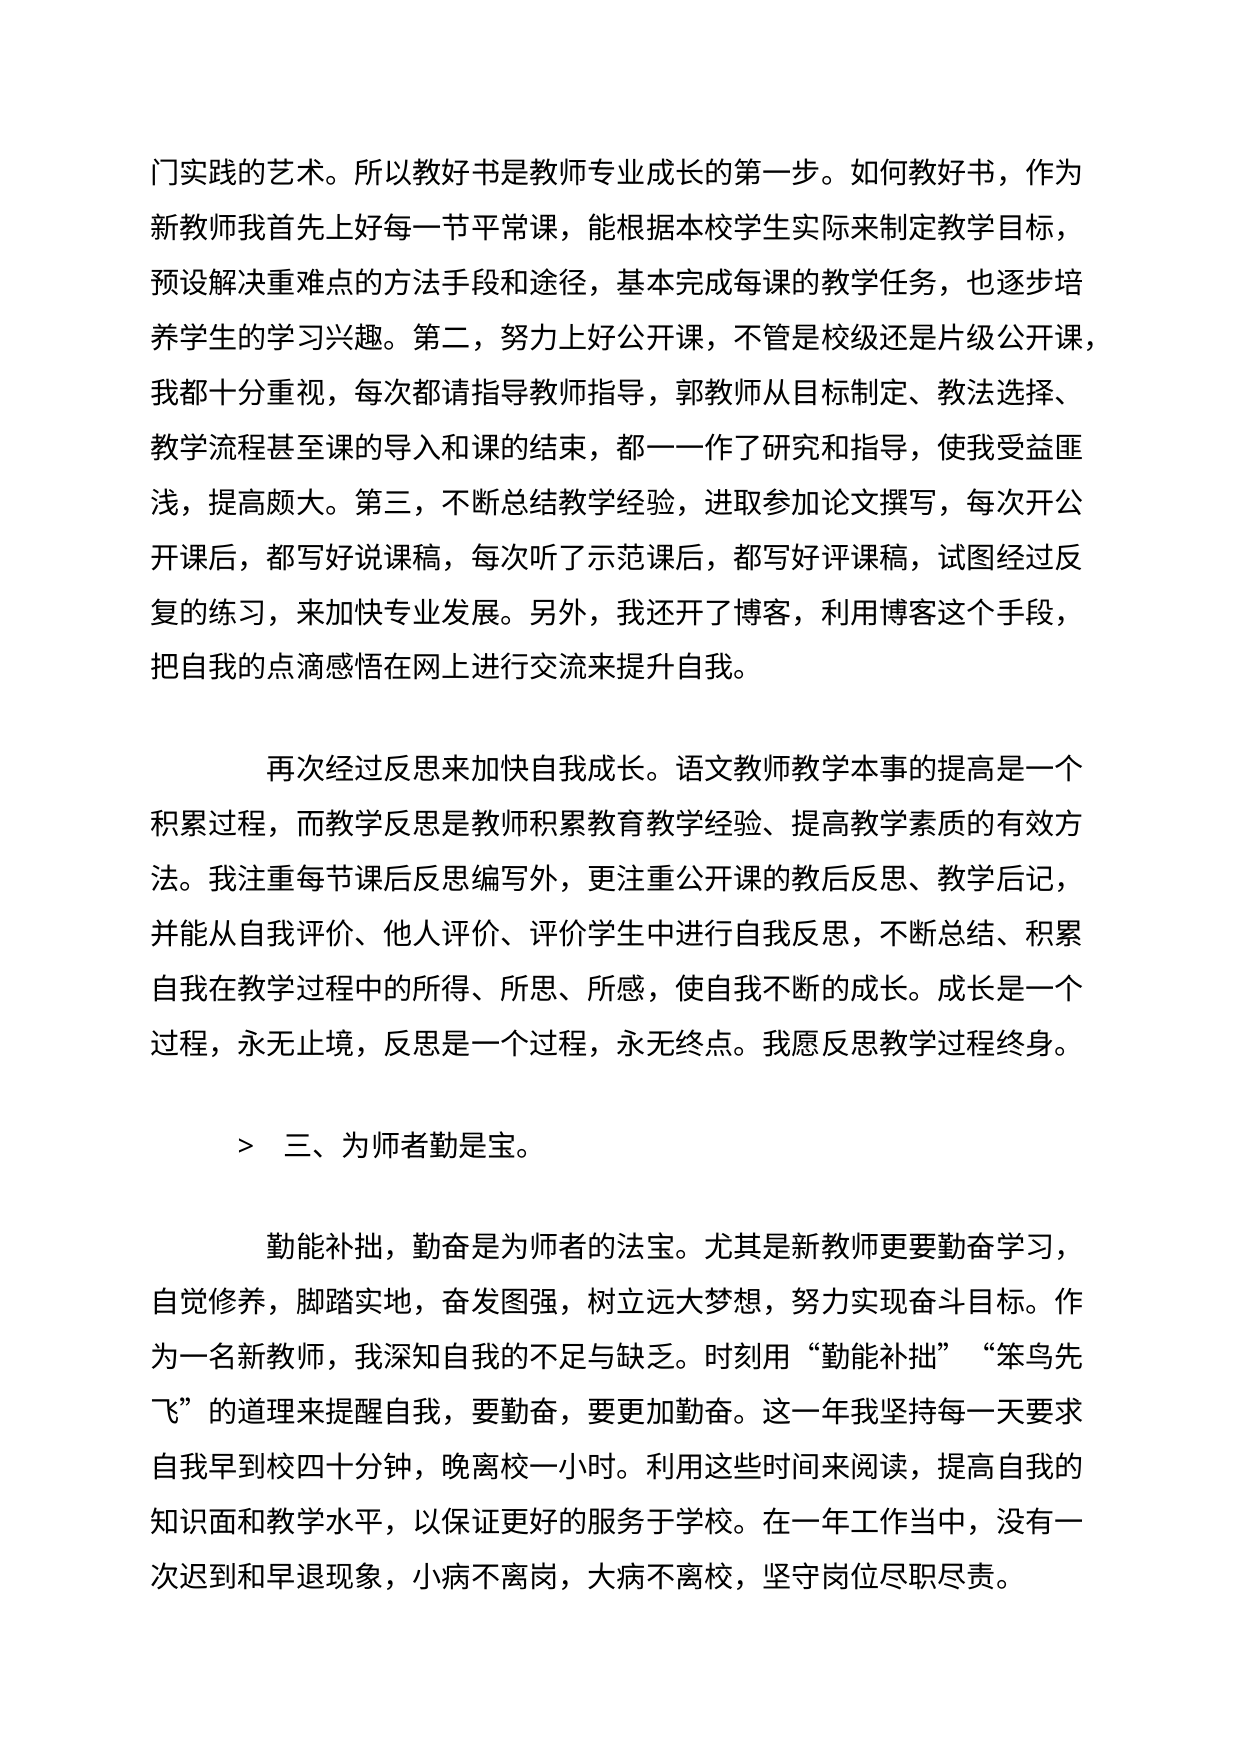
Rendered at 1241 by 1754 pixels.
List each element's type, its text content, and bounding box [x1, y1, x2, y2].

text 再次经过反思来加快自我成长。语文教师教学本事的提高是一个积累过程，而教学反思是教师积累教育教学经验、提高教学素质的有效方法。我注重每节课后反思编写外，更注重公开课的教后反思、教学后记，并能从自我评价、他人评价、评价学生中进行自我反思，不断总结、积累自我在教学过程中的所得、所思、所感，使自我不断的成长。成长是一个过程，永无止境，反思是一个过程，永无终点。我愿反思教学过程终身。 [150, 746, 1090, 1063]
text > 三、为师者勤是宝。 [150, 1122, 1090, 1164]
text 勤能补拙，勤奋是为师者的法宝。尤其是新教师更要勤奋学习，自觉修养，脚踏实地，奋发图强，树立远大梦想，努力实现奋斗目标。作为一名新教师，我深知自我的不足与缺乏。时刻用“勤能补拙”“笨鸟先飞”的道理来提醒自我，要勤奋，要更加勤奋。这一年我坚持每一天要求自我早到校四十分钟，晚离校一小时。利用这些时间来阅读，提高自我的知识面和教学水平，以保证更好的服务于学校。在一年工作当中，没有一次迟到和早退现象，小病不离岗，大病不离校，坚守岗位尽职尽责。 [150, 1224, 1090, 1596]
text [150, 150, 1090, 686]
